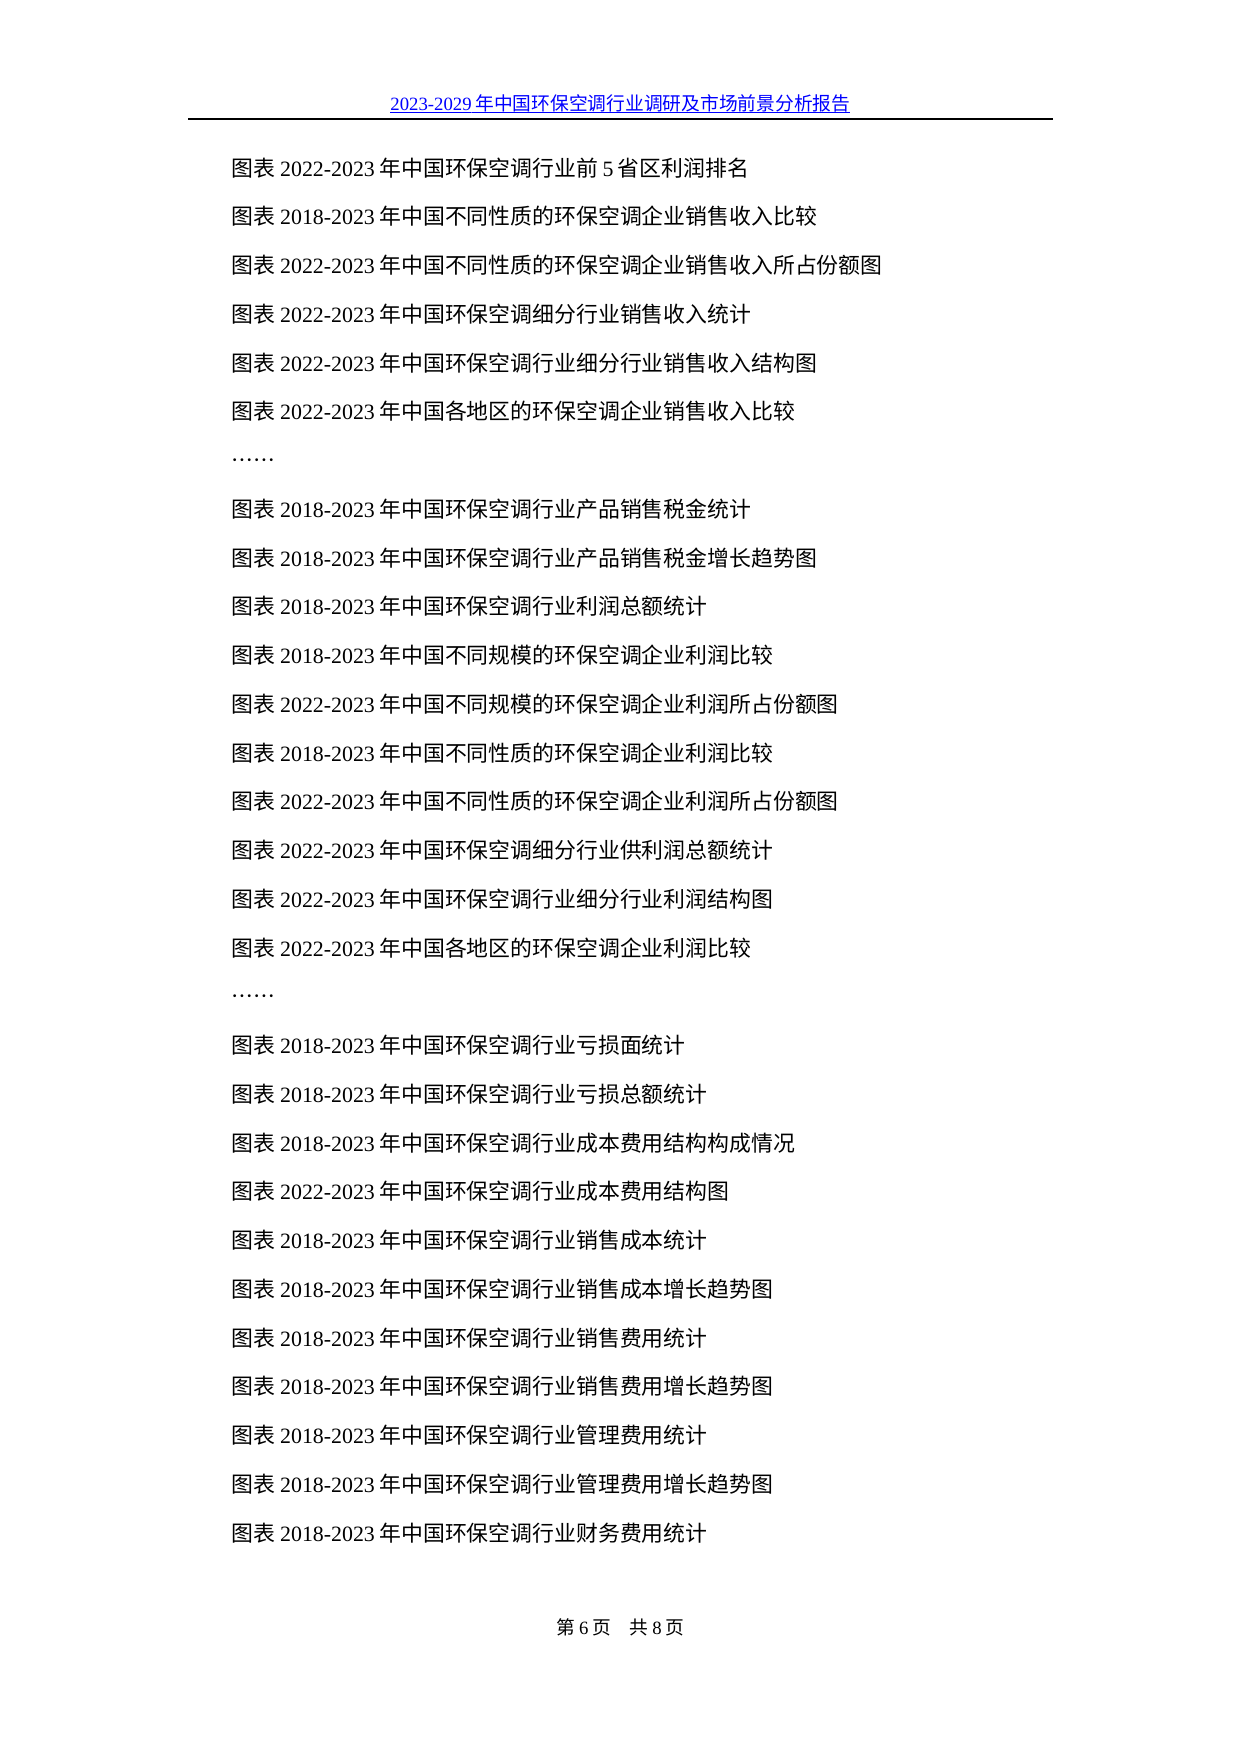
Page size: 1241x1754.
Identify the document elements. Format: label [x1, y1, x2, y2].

text [187, 150, 1053, 1548]
